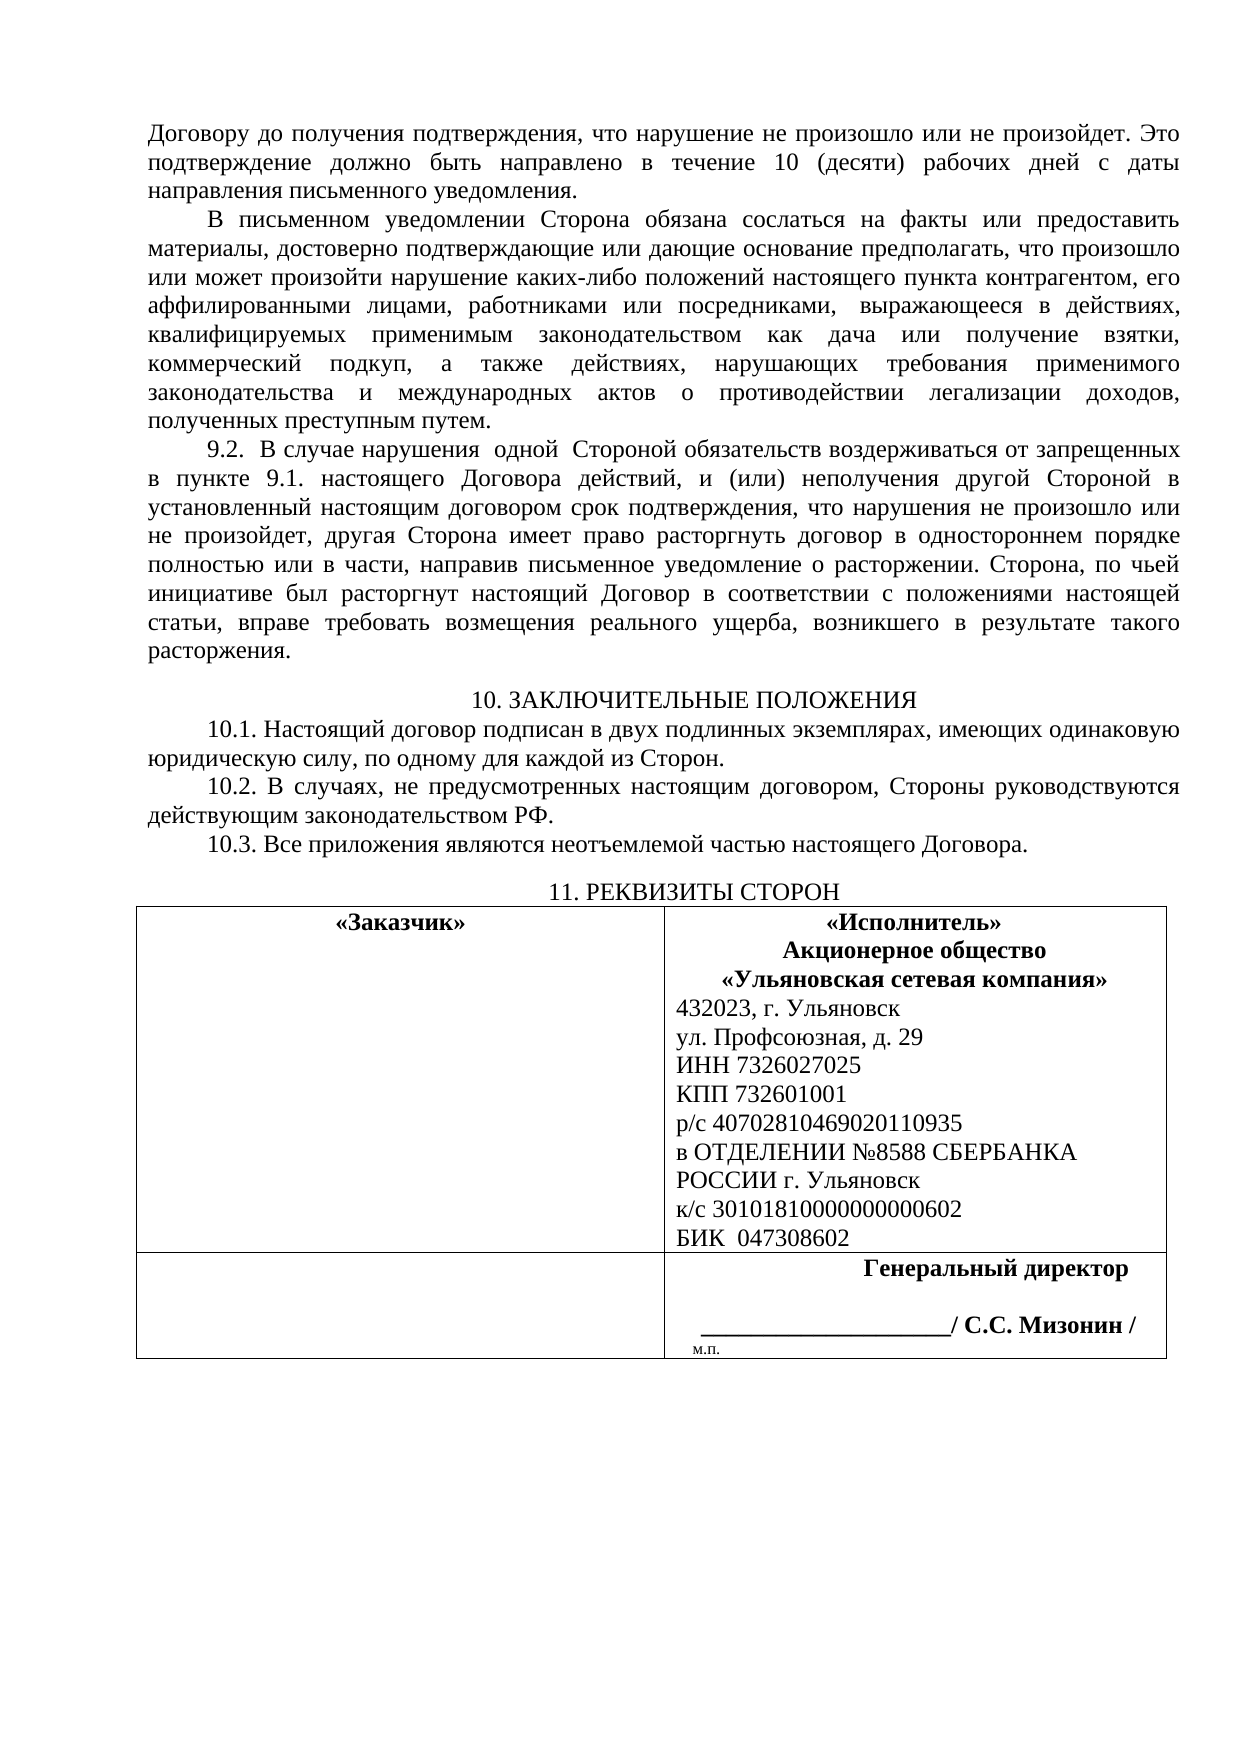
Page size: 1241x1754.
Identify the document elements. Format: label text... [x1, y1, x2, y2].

list 10.2. В случаях, не предусмотренных настоящим договором, Стороны руководствуются действующим законодательством РФ. [148, 771, 1181, 829]
table_header «Заказчик» [137, 907, 664, 1252]
list 10.1. Настоящий договор подписан в двух подлинных экземплярах, имеющих одинаковую юридическую силу, по одному для каждой из Сторон. [148, 714, 1181, 771]
text 10. ЗАКЛЮЧИТЕЛЬНЫЕ ПОЛОЖЕНИЯ [148, 685, 1181, 714]
list 10.3. Все приложения являются неотъемлемой частью настоящего Договора. [148, 829, 1181, 858]
text 9.2. В случае нарушения одной Стороной обязательств воздерживаться от запрещенных в пункте 9.1. настоящего Договора действий, и (или) неполучения другой Стороной в установленный настоящим договором срок подтверждения, что нарушения не произошло или не произойдет, другая Сторона имеет право расторгнуть договор в одностороннем порядке полностью или в части, направив письменное уведомление о расторжении. Сторона, по чьей инициативе был расторгнут настоящий Договор в соответствии с положениями настоящей статьи, вправе требовать возмещения реального ущерба, возникшего в результате такого расторжения. [148, 434, 1181, 664]
table_cell [137, 1253, 664, 1358]
table_cell Генеральный директор ____________________/ С.С. Мизонин / м.п. [665, 1253, 1166, 1358]
table_header «Исполнитель» Акционерное общество «Ульяновская сетевая компания» 432023, г. Ульяновск ул. Профсоюзная, д. 29 ИНН 7326027025 КПП 732601001 р/с 40702810469020110935 в ОТДЕЛЕНИИ №8588 СБЕРБАНКА РОССИИ г. Ульяновск к/с 30101810000000000602 БИК 047308602 [665, 907, 1166, 1252]
text 11. РЕКВИЗИТЫ СТОРОН [148, 877, 1181, 906]
text В письменном уведомлении Сторона обязана сослаться на факты или предоставить материалы, достоверно подтверждающие или дающие основание предполагать, что произошло или может произойти нарушение каких-либо положений настоящего пункта контрагентом, его аффилированными лицами, работниками или посредниками, выражающееся в действиях, квалифицируемых применимым законодательством как дача или получение взятки, коммерческий подкуп, а также действиях, нарушающих требования применимого законодательства и международных актов о противодействии легализации доходов, полученных преступным путем. [148, 204, 1181, 434]
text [148, 118, 1181, 204]
